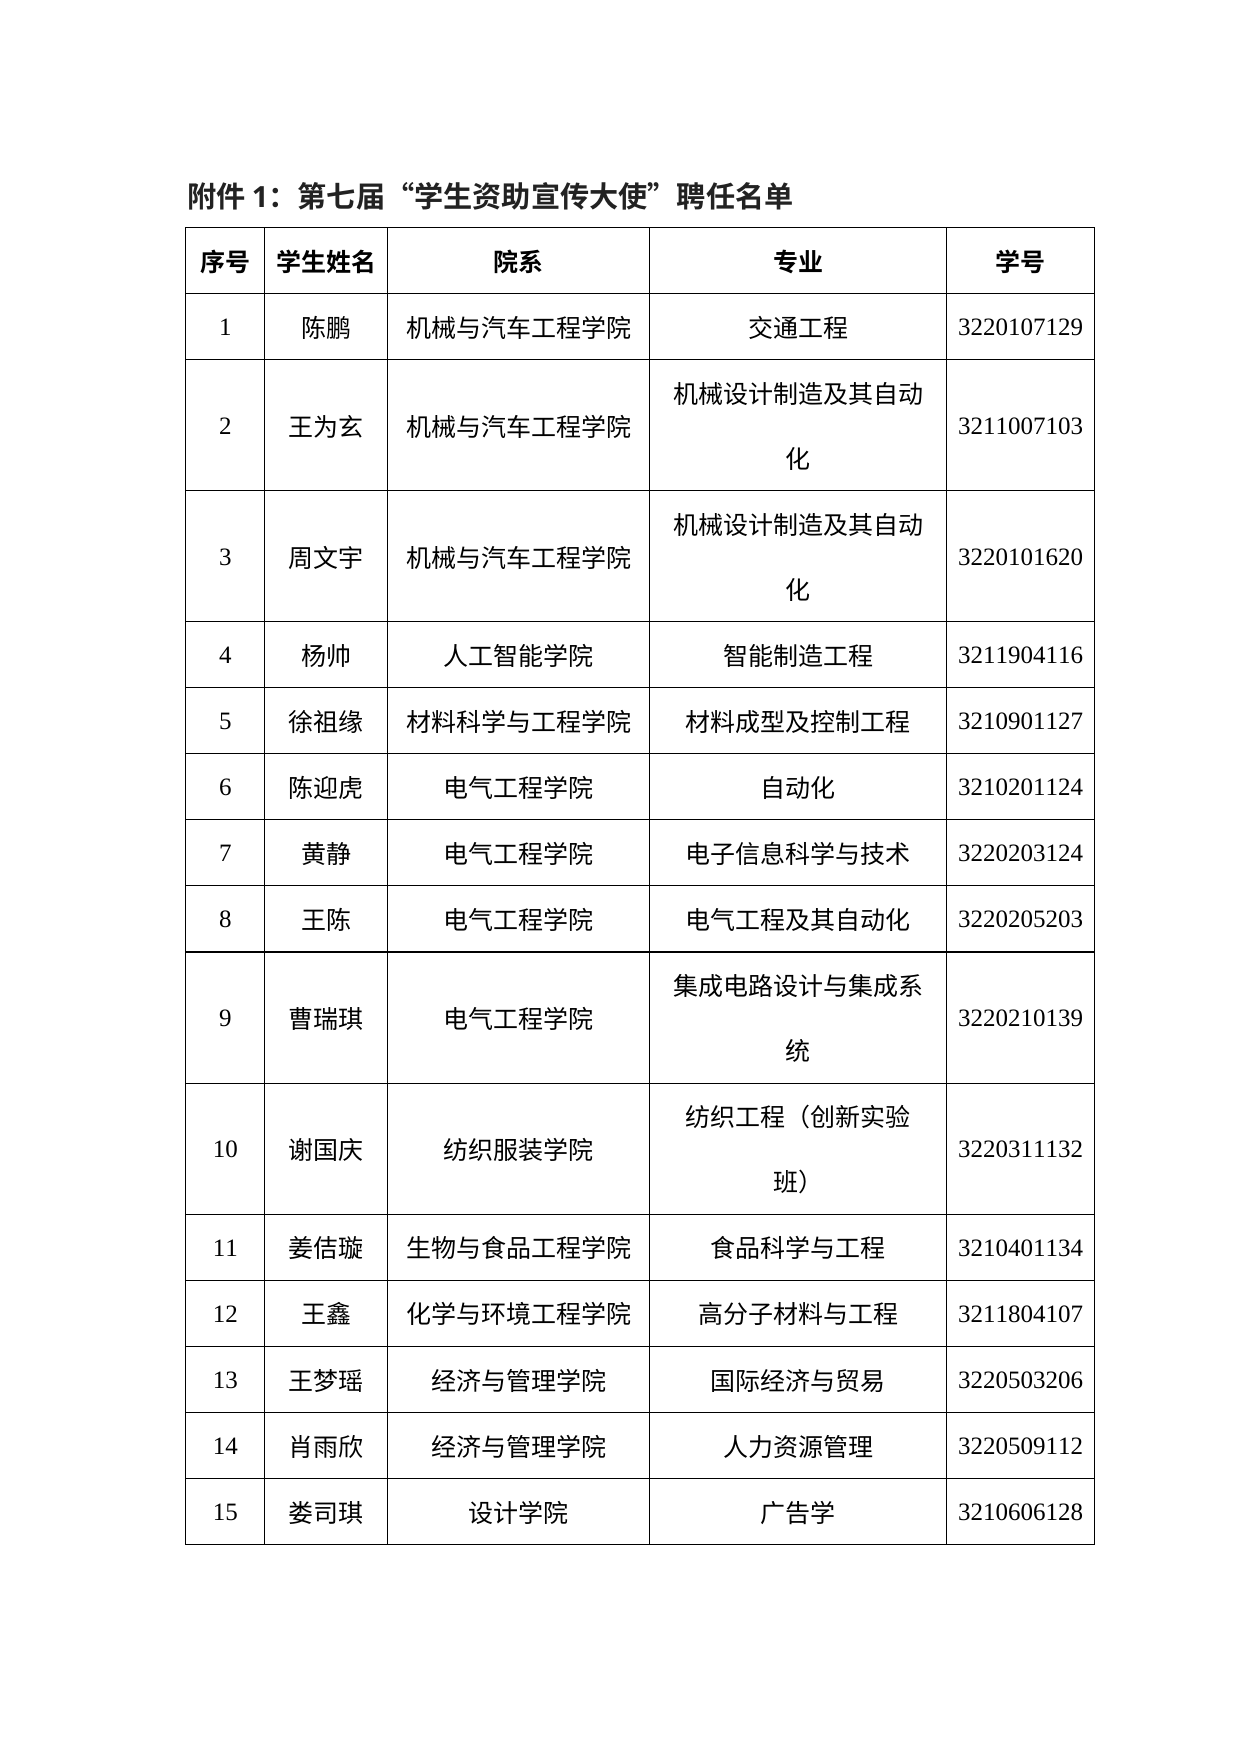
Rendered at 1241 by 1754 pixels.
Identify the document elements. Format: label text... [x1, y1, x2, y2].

table_cell 14 [186, 1413, 264, 1478]
table_cell 3210201124 [947, 754, 1094, 819]
table_cell 陈迎虎 [265, 754, 387, 819]
table_header 学生姓名 [265, 228, 387, 293]
table_cell 曹瑞琪 [265, 953, 387, 1082]
table_cell 陈鹏 [265, 294, 387, 359]
table_cell 徐祖缘 [265, 688, 387, 753]
table_cell 人工智能学院 [388, 622, 649, 687]
table_cell 纺织服装学院 [388, 1084, 649, 1213]
table_cell 机械设计制造及其自动化 [650, 491, 946, 621]
table_cell 15 [186, 1479, 264, 1544]
table_cell 设计学院 [388, 1479, 649, 1544]
table_cell 材料科学与工程学院 [388, 688, 649, 753]
table_cell 王鑫 [265, 1281, 387, 1346]
table_cell 3210401134 [947, 1215, 1094, 1279]
table_cell 王为玄 [265, 360, 387, 490]
table_cell 11 [186, 1215, 264, 1279]
table_cell 1 [186, 294, 264, 359]
table_cell 7 [186, 820, 264, 885]
table_cell 3211904116 [947, 622, 1094, 687]
table_cell 8 [186, 886, 264, 951]
table_cell 4 [186, 622, 264, 687]
table_cell 9 [186, 953, 264, 1082]
table_cell 电气工程学院 [388, 953, 649, 1082]
table_cell 电气工程及其自动化 [650, 886, 946, 951]
table_cell 电子信息科学与技术 [650, 820, 946, 885]
table_cell 3220210139 [947, 953, 1094, 1082]
table_cell 3211007103 [947, 360, 1094, 490]
table_cell 3220101620 [947, 491, 1094, 621]
table_cell 食品科学与工程 [650, 1215, 946, 1279]
table_cell 娄司琪 [265, 1479, 387, 1544]
table_cell 3220311132 [947, 1084, 1094, 1213]
table_cell 谢国庆 [265, 1084, 387, 1213]
table_cell 肖雨欣 [265, 1413, 387, 1478]
table_cell 3211804107 [947, 1281, 1094, 1346]
table_cell 交通工程 [650, 294, 946, 359]
table_cell 材料成型及控制工程 [650, 688, 946, 753]
table_cell 自动化 [650, 754, 946, 819]
table_cell 机械与汽车工程学院 [388, 491, 649, 621]
table_cell 6 [186, 754, 264, 819]
table_cell 3220509112 [947, 1413, 1094, 1478]
table_header 院系 [388, 228, 649, 293]
table_cell 3220203124 [947, 820, 1094, 885]
table_cell 机械与汽车工程学院 [388, 294, 649, 359]
table_cell 3 [186, 491, 264, 621]
table_header 专业 [650, 228, 946, 293]
table_cell 3210901127 [947, 688, 1094, 753]
table_cell 电气工程学院 [388, 886, 649, 951]
table_cell 周文宇 [265, 491, 387, 621]
table_cell 化学与环境工程学院 [388, 1281, 649, 1346]
table_cell 12 [186, 1281, 264, 1346]
table_cell 生物与食品工程学院 [388, 1215, 649, 1279]
table_cell 13 [186, 1347, 264, 1412]
table_cell 5 [186, 688, 264, 753]
table_cell 3220107129 [947, 294, 1094, 359]
table_header 序号 [186, 228, 264, 293]
table_cell 电气工程学院 [388, 820, 649, 885]
table_cell 王陈 [265, 886, 387, 951]
table_cell 10 [186, 1084, 264, 1213]
table_cell 机械设计制造及其自动化 [650, 360, 946, 490]
table_cell 黄静 [265, 820, 387, 885]
table_cell 集成电路设计与集成系统 [650, 953, 946, 1082]
table_cell 经济与管理学院 [388, 1347, 649, 1412]
table_cell 经济与管理学院 [388, 1413, 649, 1478]
table_cell 杨帅 [265, 622, 387, 687]
table_cell 王梦瑶 [265, 1347, 387, 1412]
text 附件1：第七届“学生资助宣传大使”聘任名单 [187, 162, 1053, 227]
table_cell 3220205203 [947, 886, 1094, 951]
table_cell 高分子材料与工程 [650, 1281, 946, 1346]
table_cell 机械与汽车工程学院 [388, 360, 649, 490]
table_cell 人力资源管理 [650, 1413, 946, 1478]
table_cell 智能制造工程 [650, 622, 946, 687]
table_header 学号 [947, 228, 1094, 293]
table_cell 2 [186, 360, 264, 490]
table_cell 3220503206 [947, 1347, 1094, 1412]
table_cell 3210606128 [947, 1479, 1094, 1544]
table_cell 广告学 [650, 1479, 946, 1544]
table_cell 姜佶璇 [265, 1215, 387, 1279]
table_cell 纺织工程（创新实验班） [650, 1084, 946, 1213]
table_cell 电气工程学院 [388, 754, 649, 819]
table_cell 国际经济与贸易 [650, 1347, 946, 1412]
